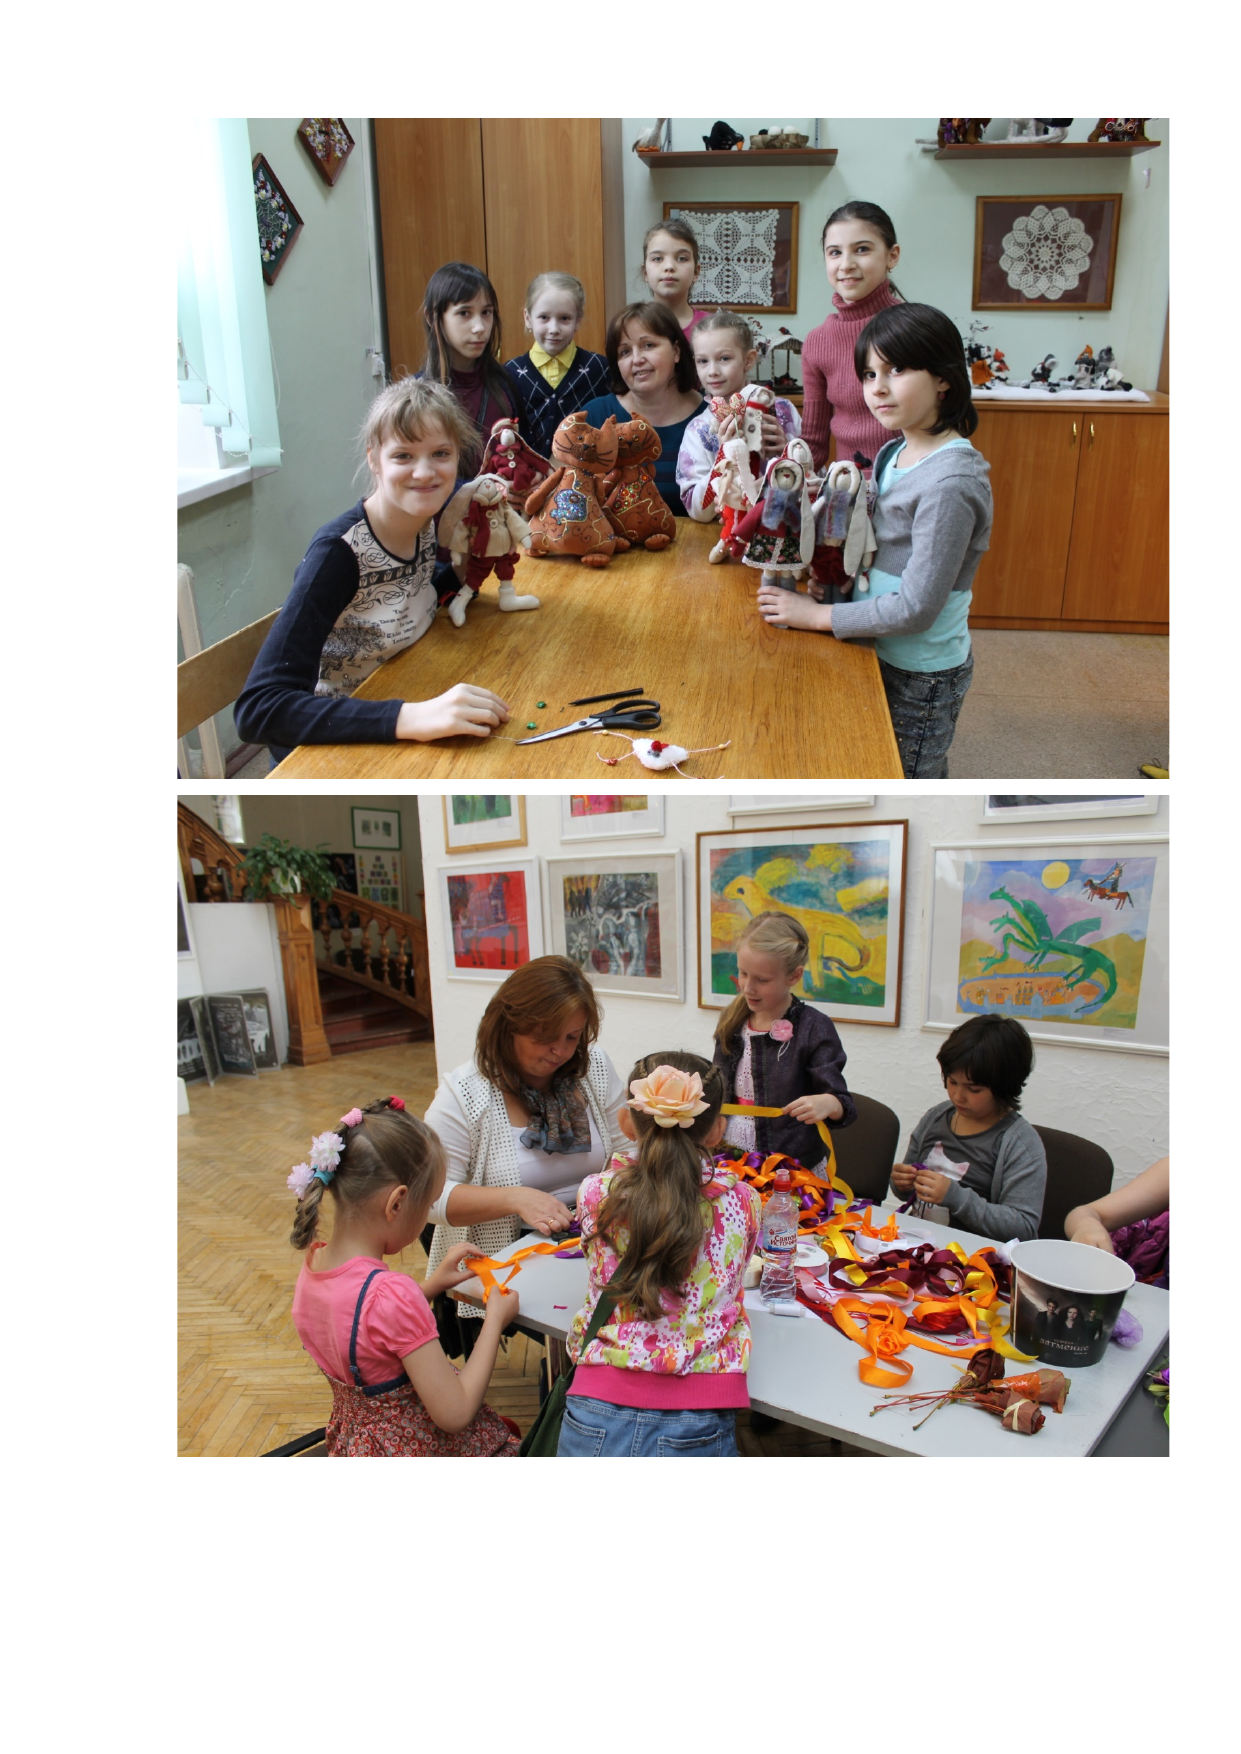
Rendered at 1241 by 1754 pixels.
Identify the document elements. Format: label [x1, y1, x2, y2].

picture [177, 795, 1170, 1457]
picture [177, 118, 1170, 779]
